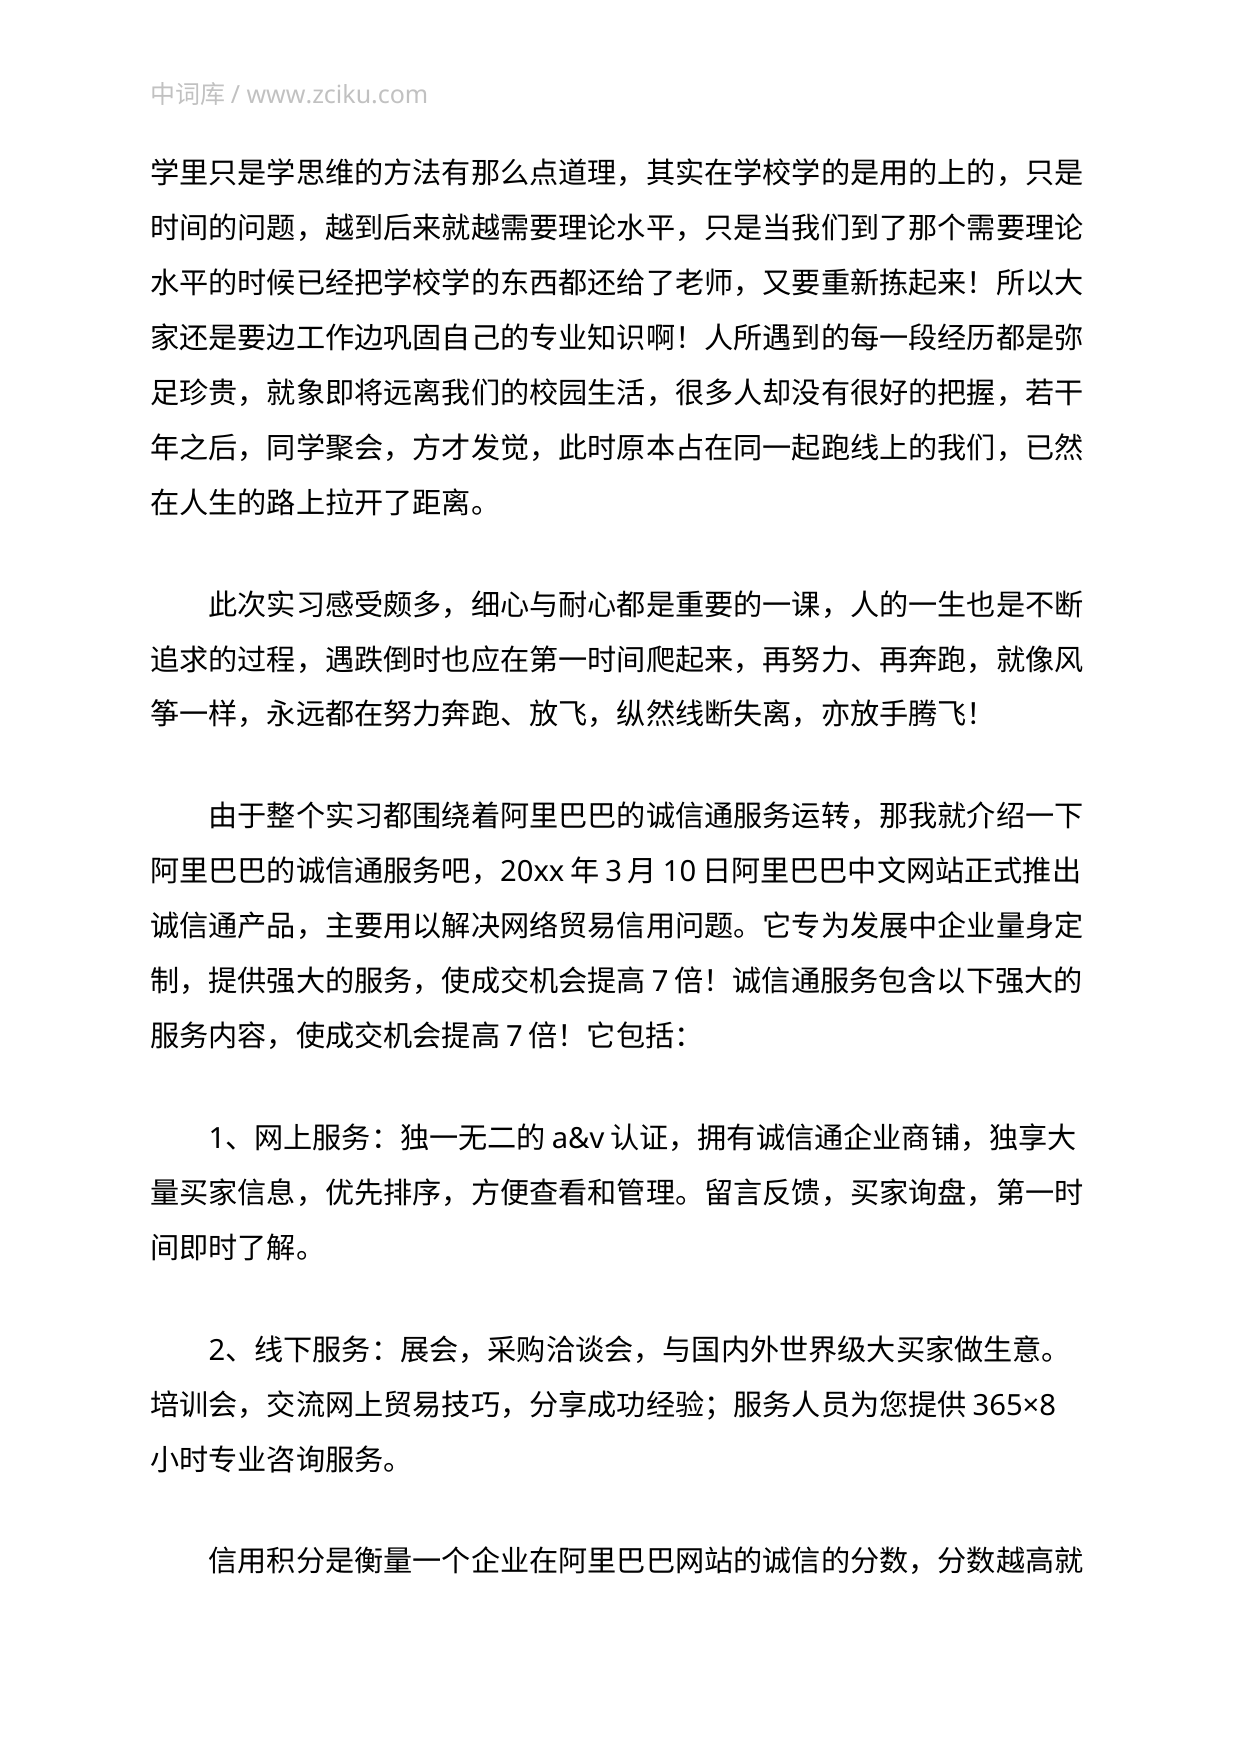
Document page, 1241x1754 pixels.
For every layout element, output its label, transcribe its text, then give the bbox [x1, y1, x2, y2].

text 此次实习感受颇多，细心与耐心都是重要的一课，人的一生也是不断追求的过程，遇跌倒时也应在第一时间爬起来，再努力、再奔跑，就像风筝一样，永远都在努力奔跑、放飞，纵然线断失离，亦放手腾飞！ [150, 581, 1090, 733]
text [150, 150, 1090, 522]
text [150, 1538, 1090, 1580]
text 2、线下服务：展会，采购洽谈会，与国内外世界级大买家做生意。培训会，交流网上贸易技巧，分享成功经验；服务人员为您提供365×8小时专业咨询服务。 [150, 1326, 1090, 1478]
text 1、网上服务：独一无二的a&v认证，拥有诚信通企业商铺，独享大量买家信息，优先排序，方便查看和管理。留言反馈，买家询盘，第一时间即时了解。 [150, 1114, 1090, 1267]
text 由于整个实习都围绕着阿里巴巴的诚信通服务运转，那我就介绍一下阿里巴巴的诚信通服务吧，20xx年3月10日阿里巴巴中文网站正式推出诚信通产品，主要用以解决网络贸易信用问题。它专为发展中企业量身定制，提供强大的服务，使成交机会提高7倍！诚信通服务包含以下强大的服务内容，使成交机会提高7倍！它包括： [150, 793, 1090, 1055]
